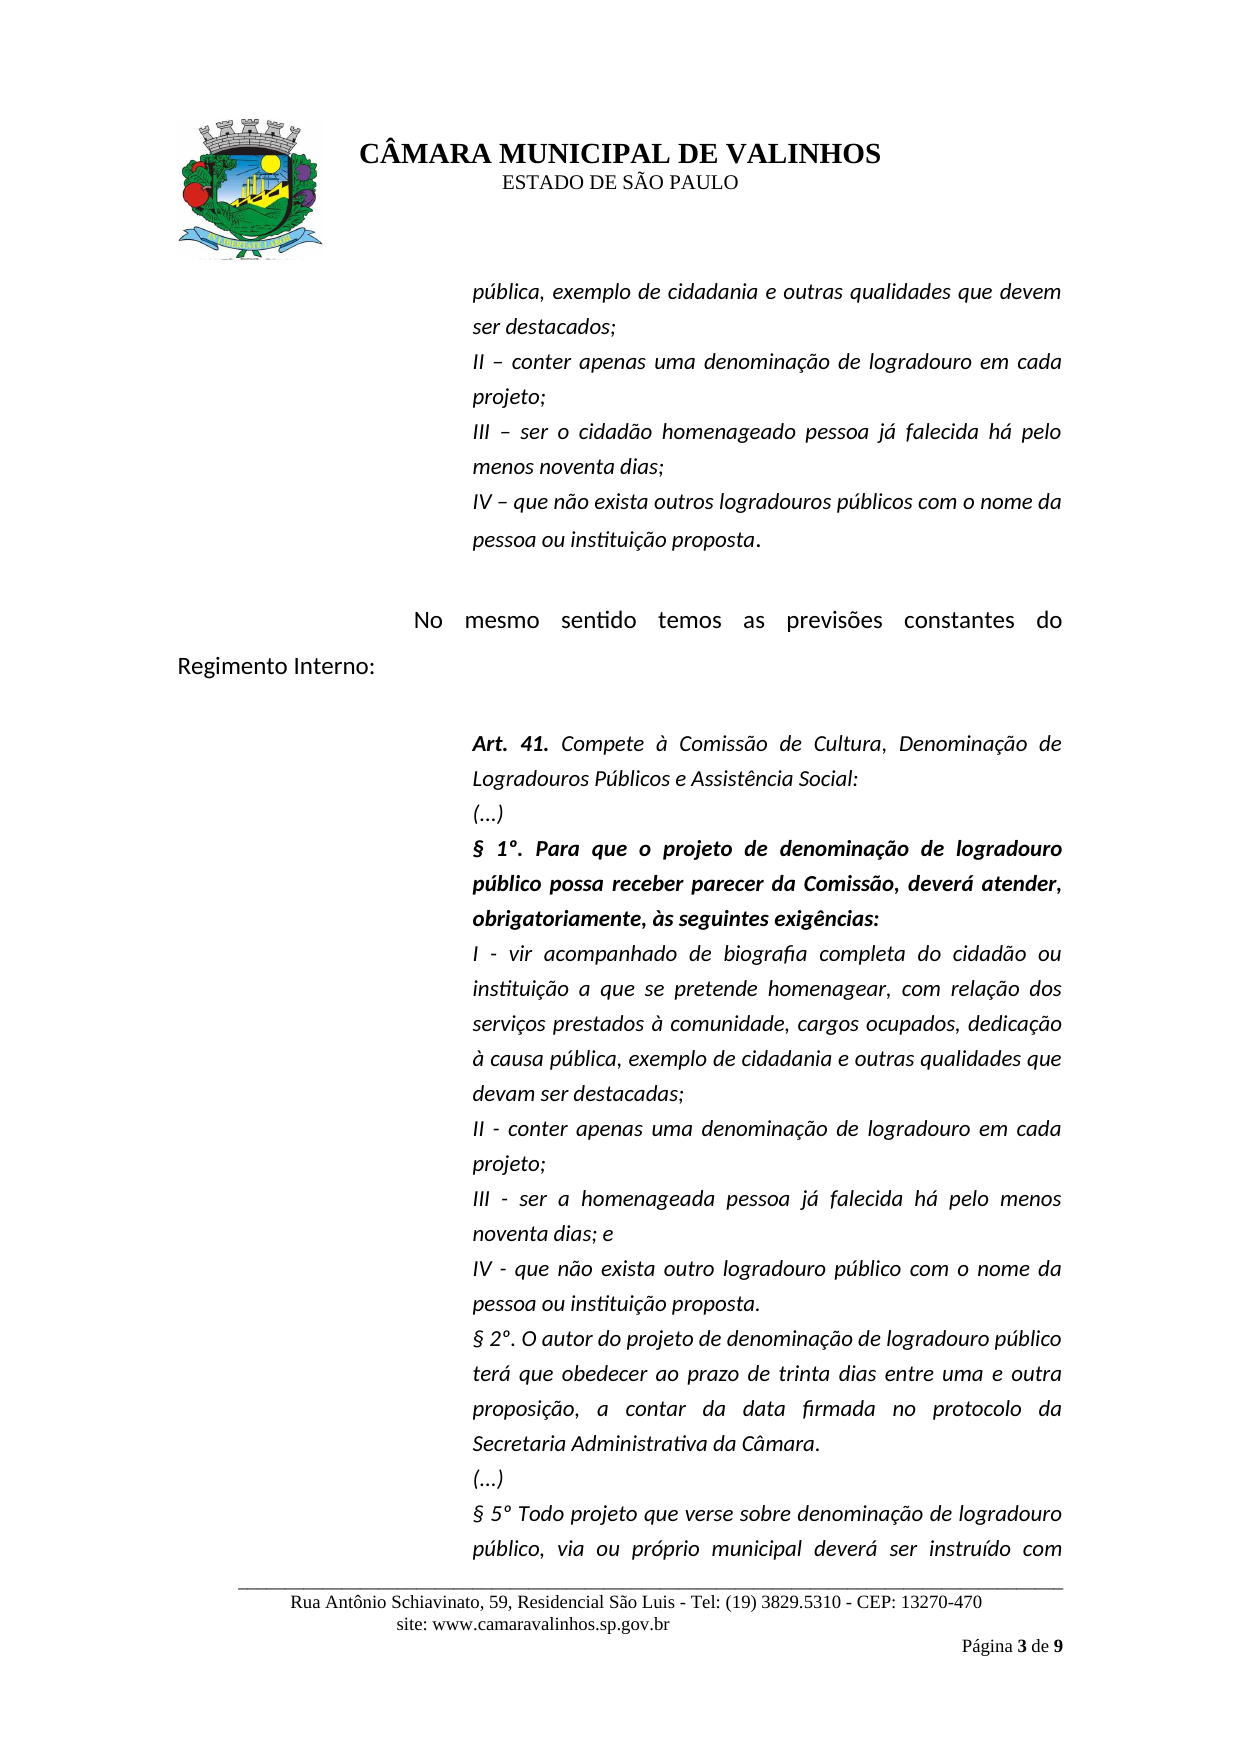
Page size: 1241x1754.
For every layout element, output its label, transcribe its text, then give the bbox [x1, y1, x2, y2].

text IV - que não exista outro logradouro público com o nome da pessoa ou instituição proposta. [472, 1254, 1063, 1317]
text § 1º. Para que o projeto de denominação de logradouro público possa receber parecer da Comissão, deverá atender, obrigatoriamente, às seguintes exigências: [472, 834, 1063, 932]
text Art. 41. Compete à Comissão de Cultura, Denominação de Logradouros Públicos e Assistência Social: [472, 729, 1063, 792]
text IV – que não exista outros logradouros públicos com o nome da pessoa ou instituição proposta. [472, 487, 1063, 554]
text II - conter apenas uma denominação de logradouro em cada projeto; [472, 1114, 1063, 1177]
text (...) [472, 799, 1063, 827]
picture [178, 119, 323, 260]
text No mesmo sentido temos as previsões constantes do Regimento Interno: [177, 604, 1063, 681]
text III – ser o cidadão homenageado pessoa já falecida há pelo menos noventa dias; [472, 417, 1063, 481]
text I - vir acompanhado de biografia completa do cidadão ou instituição a que se pretende homenagear, com relação dos serviços prestados à comunidade, cargos ocupados, dedicação à causa pública, exemplo de cidadania e outras qualidades que devam ser destacadas; [472, 939, 1063, 1107]
text II – conter apenas uma denominação de logradouro em cada projeto; [472, 347, 1063, 411]
text III - ser a homenageada pessoa já falecida há pelo menos noventa dias; e [472, 1184, 1063, 1247]
text § 2º. O autor do projeto de denominação de logradouro público terá que obedecer ao prazo de trinta dias entre uma e outra proposição, a contar da data firmada no protocolo da Secretaria Administrativa da Câmara. [472, 1324, 1063, 1457]
text (...) [472, 1464, 1063, 1492]
